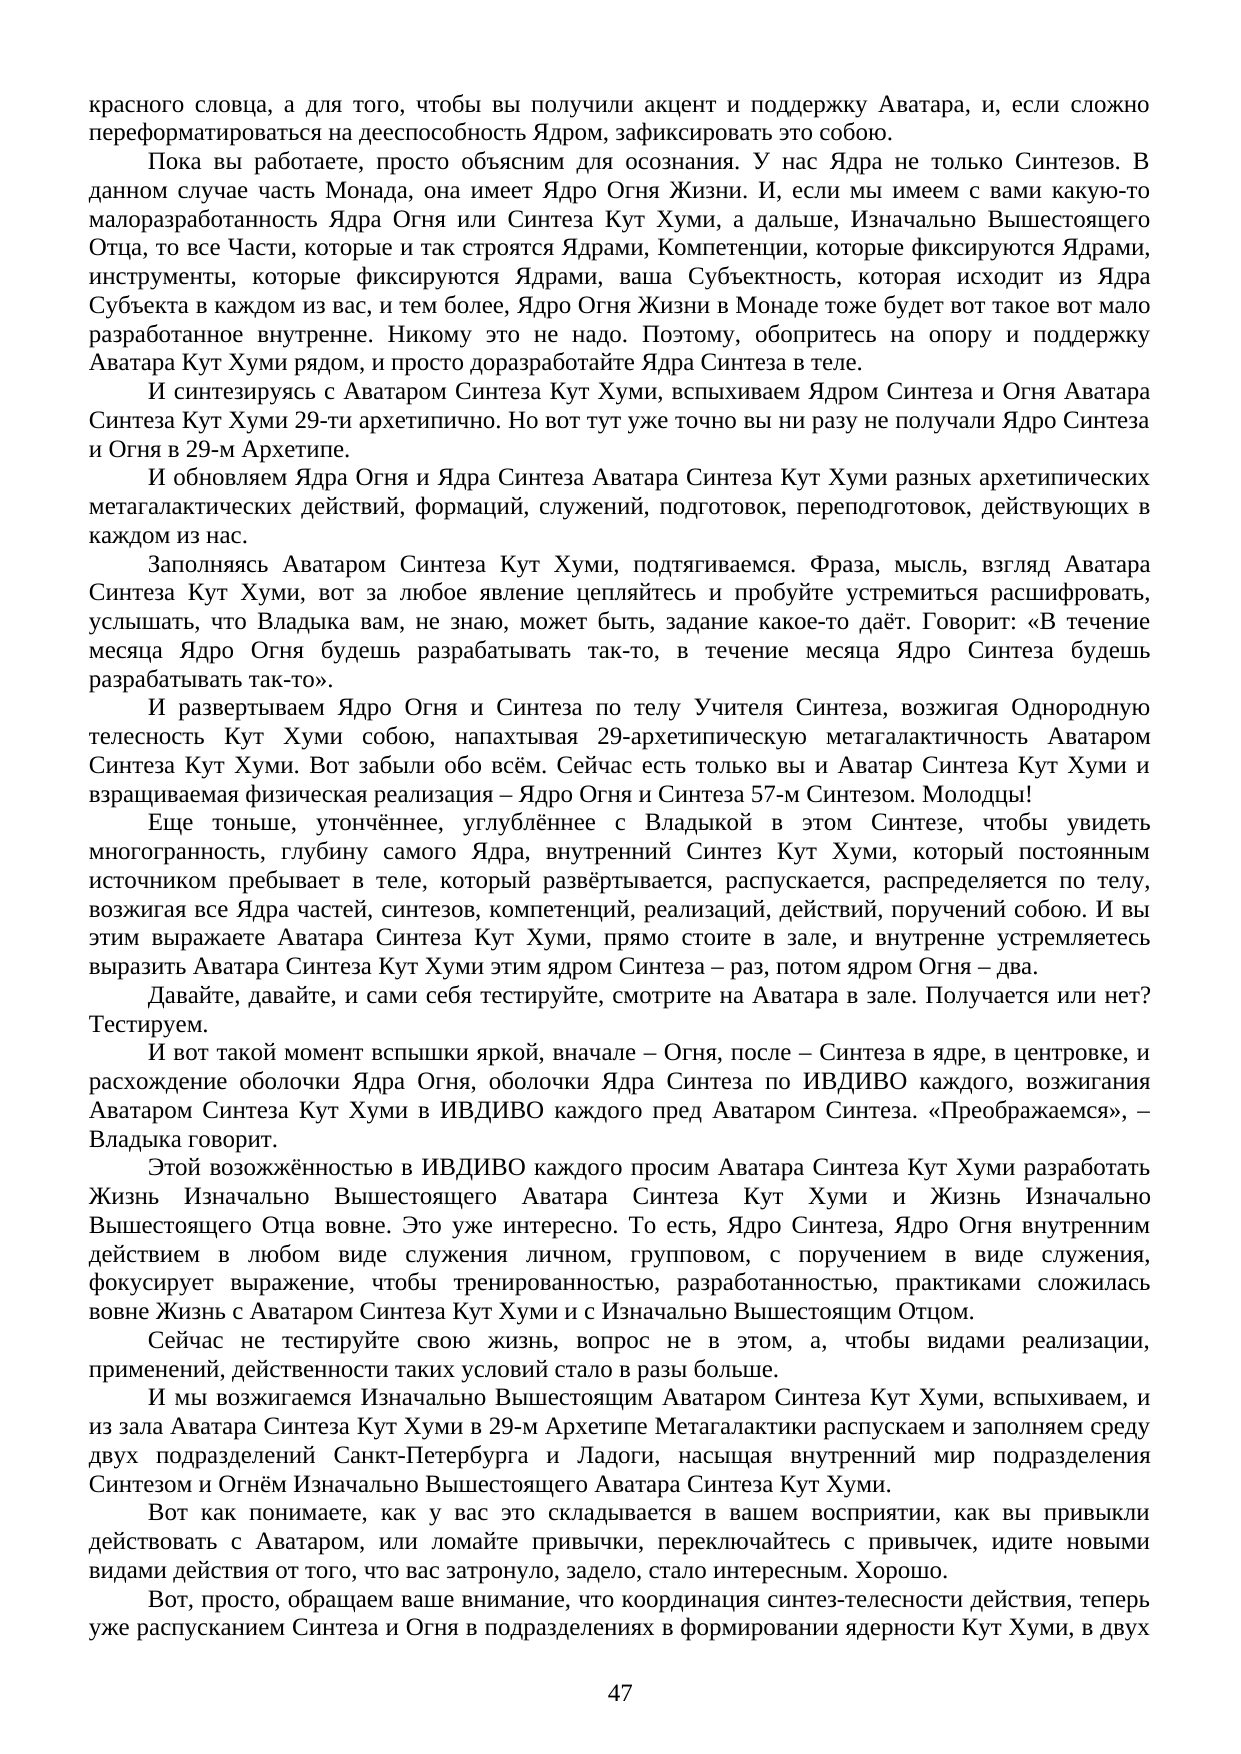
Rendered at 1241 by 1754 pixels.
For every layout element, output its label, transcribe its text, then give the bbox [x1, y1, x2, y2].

text Заполняясь Аватаром Синтеза Кут Хуми, подтягиваемся. Фраза, мысль, взгляд Аватара Синтеза Кут Хуми, вот за любое явление цепляйтесь и пробуйте устремиться расшифровать, услышать, что Владыка вам, не знаю, может быть, задание какое-то даёт. Говорит: «В течение месяца Ядро Огня будешь разрабатывать так-то, в течение месяца Ядро Синтеза будешь разрабатывать так-то». [89, 549, 1152, 692]
text Пока вы работаете, просто объясним для осознания. У нас Ядра не только Синтезов. В данном случае часть Монада, она имеет Ядро Огня Жизни. И, если мы имеем с вами какую-то малоразработанность Ядра Огня или Синтеза Кут Хуми, а дальше, Изначально Вышестоящего Отца, то все Части, которые и так строятся Ядрами, Компетенции, которые фиксируются Ядрами, инструменты, которые фиксируются Ядрами, ваша Субъектность, которая исходит из Ядра Субъекта в каждом из вас, и тем более, Ядро Огня Жизни в Монаде тоже будет вот такое вот мало разработанное внутренне. Никому это не надо. Поэтому, обопритесь на опору и поддержку Аватара Кут Хуми рядом, и просто доразработайте Ядра Синтеза в теле. [89, 146, 1152, 376]
text И развертываем Ядро Огня и Синтеза по телу Учителя Синтеза, возжигая Однородную телесность Кут Хуми собою, напахтывая 29-архетипическую метагалактичность Аватаром Синтеза Кут Хуми. Вот забыли обо всём. Сейчас есть только вы и Аватар Синтеза Кут Хуми и взращиваемая физическая реализация – Ядро Огня и Синтеза 57-м Синтезом. Молодцы! [89, 692, 1152, 807]
text И мы возжигаемся Изначально Вышестоящим Аватаром Синтеза Кут Хуми, вспыхиваем, и из зала Аватара Синтеза Кут Хуми в 29-м Архетипе Метагалактики распускаем и заполняем среду двух подразделений Санкт-Петербурга и Ладоги, насыщая внутренний мир подразделения Синтезом и Огнём Изначально Вышестоящего Аватара Синтеза Кут Хуми. [89, 1382, 1152, 1497]
text И обновляем Ядра Огня и Ядра Синтеза Аватара Синтеза Кут Хуми разных архетипических метагалактических действий, формаций, служений, подготовок, переподготовок, действующих в каждом из нас. [89, 462, 1152, 549]
text Еще тоньше, утончённее, углублённее с Владыкой в этом Синтезе, чтобы увидеть многогранность, глубину самого Ядра, внутренний Синтез Кут Хуми, который постоянным источником пребывает в теле, который развёртывается, распускается, распределяется по телу, возжигая все Ядра частей, синтезов, компетенций, реализаций, действий, поручений собою. И вы этим выражаете Аватара Синтеза Кут Хуми, прямо стоите в зале, и внутренне устремляетесь выразить Аватара Синтеза Кут Хуми этим ядром Синтеза – раз, потом ядром Огня – два. [89, 807, 1152, 980]
text И синтезируясь с Аватаром Синтеза Кут Хуми, вспыхиваем Ядром Синтеза и Огня Аватара Синтеза Кут Хуми 29-ти архетипично. Но вот тут уже точно вы ни разу не получали Ядро Синтеза и Огня в 29-м Архетипе. [89, 376, 1152, 462]
text Вот как понимаете, как у вас это складывается в вашем восприятии, как вы привыкли действовать с Аватаром, или ломайте привычки, переключайтесь с привычек, идите новыми видами действия от того, что вас затронуло, задело, стало интересным. Хорошо. [89, 1497, 1152, 1584]
text Давайте, давайте, и сами себя тестируйте, смотрите на Аватара в зале. Получается или нет? Тестируем. [89, 980, 1152, 1037]
text Этой возожжённостью в ИВДИВО каждого просим Аватара Синтеза Кут Хуми разработать Жизнь Изначально Вышестоящего Аватара Синтеза Кут Хуми и Жизнь Изначально Вышестоящего Отца вовне. Это уже интересно. То есть, Ядро Синтеза, Ядро Огня внутренним действием в любом виде служения личном, групповом, с поручением в виде служения, фокусирует выражение, чтобы тренированностью, разработанностью, практиками сложилась вовне Жизнь с Аватаром Синтеза Кут Хуми и с Изначально Вышестоящим Отцом. [89, 1152, 1152, 1325]
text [89, 89, 1152, 146]
text И вот такой момент вспышки яркой, вначале – Огня, после – Синтеза в ядре, в центровке, и расхождение оболочки Ядра Огня, оболочки Ядра Синтеза по ИВДИВО каждого, возжигания Аватаром Синтеза Кут Хуми в ИВДИВО каждого пред Аватаром Синтеза. «Преображаемся», – Владыка говорит. [89, 1037, 1152, 1152]
text Сейчас не тестируйте свою жизнь, вопрос не в этом, а, чтобы видами реализации, применений, действенности таких условий стало в разы больше. [89, 1325, 1152, 1382]
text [89, 1584, 1152, 1641]
